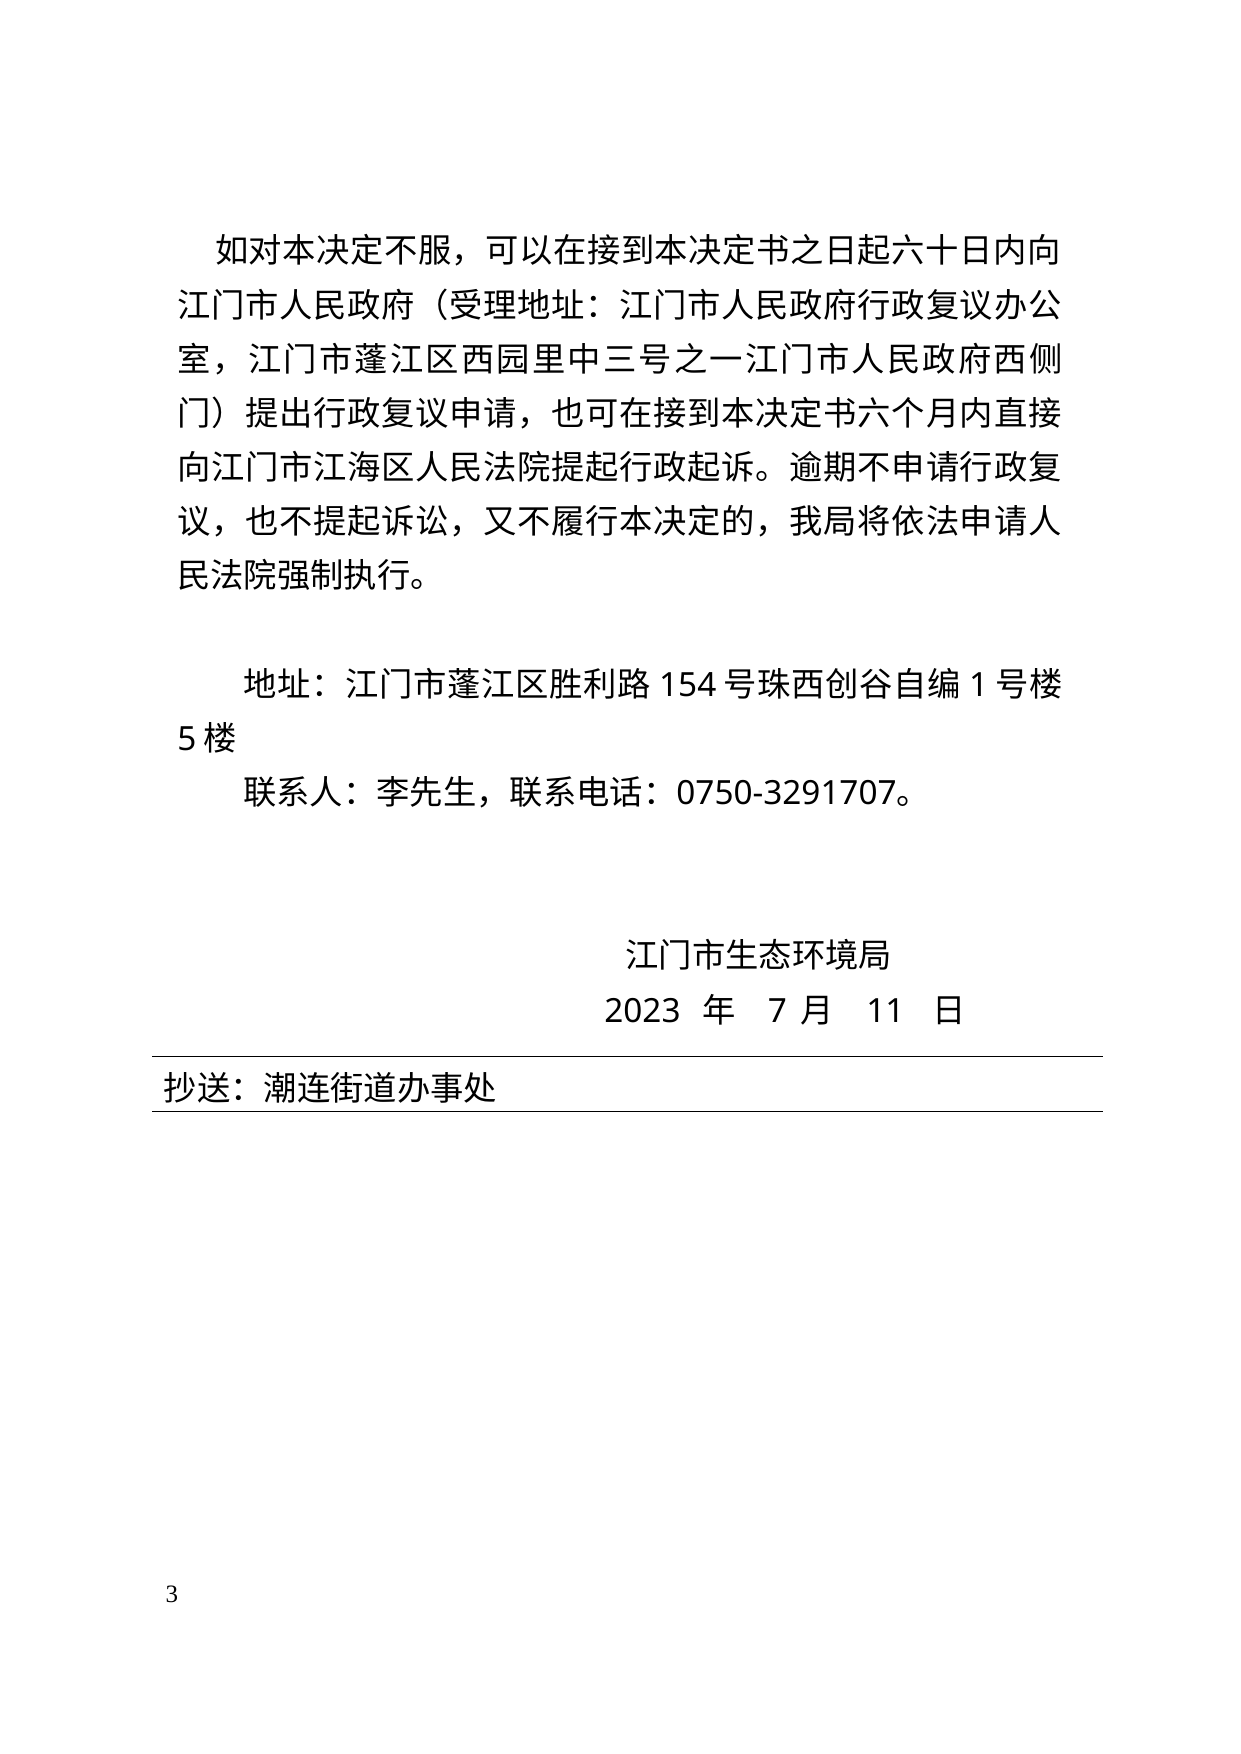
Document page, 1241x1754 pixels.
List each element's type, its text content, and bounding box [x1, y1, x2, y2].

text 如对本决定不服，可以在接到本决定书之日起六十日内向江门市人民政府（受理地址：江门市人民政府行政复议办公室，江门市蓬江区西园里中三号之一江门市人民政府西侧门）提出行政复议申请，也可在接到本决定书六个月内直接向江门市江海区人民法院提起行政起诉。逾期不申请行政复议，也不提起诉讼，又不履行本决定的，我局将依法申请人民法院强制执行。 [177, 219, 1063, 599]
text 联系人：李先生，联系电话：0750-3291707。 [177, 761, 1063, 815]
text 江门市生态环境局 [177, 924, 1063, 978]
text 地址：江门市蓬江区胜利路154号珠西创谷自编1号楼5楼 [177, 653, 1063, 761]
text 2023年7月11日 [177, 978, 1063, 1038]
table_header 抄送：潮连街道办事处 [152, 1057, 1103, 1111]
